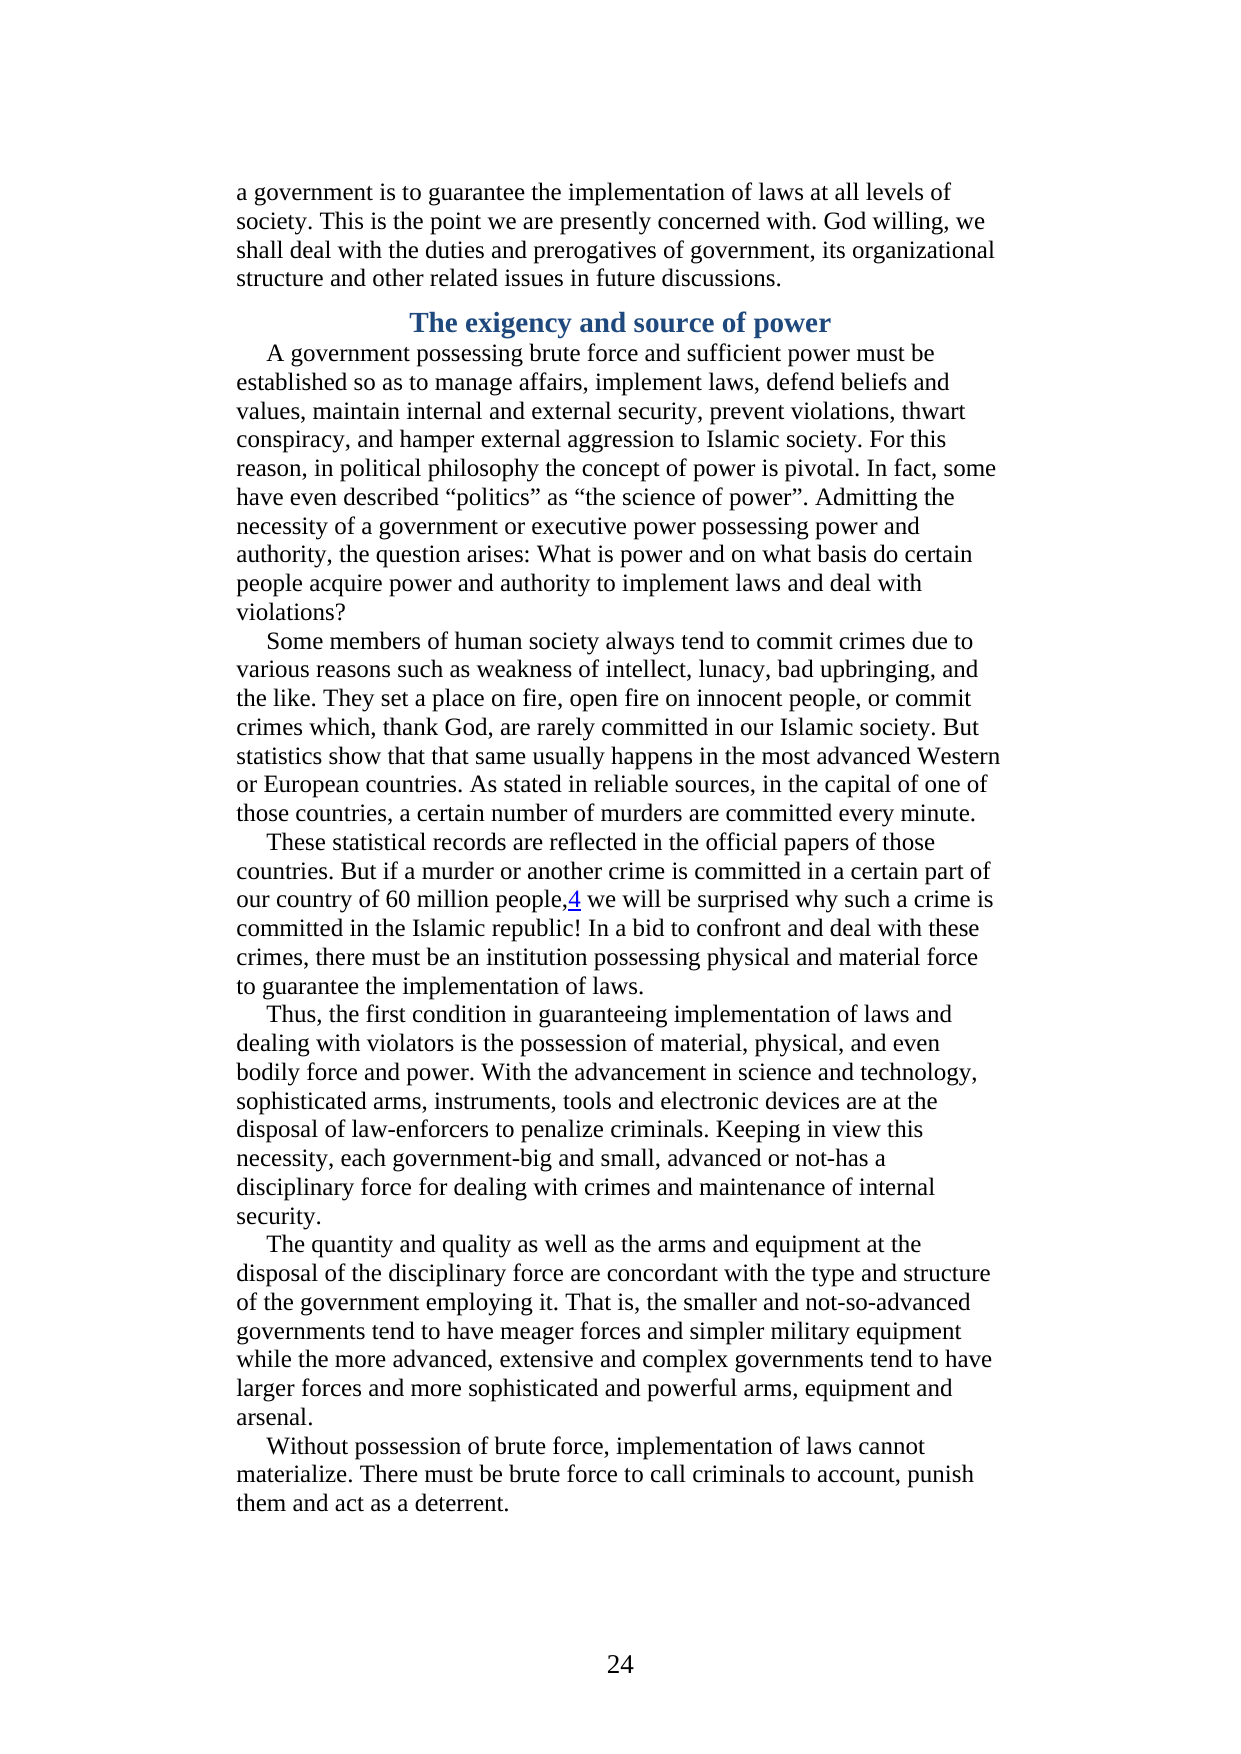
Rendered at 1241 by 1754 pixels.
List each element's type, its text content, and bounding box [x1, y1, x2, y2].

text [236, 177, 1004, 235]
text Thus, the first condition in guaranteeing implementation of laws and dealing with violators is the possession of material, physical, and even bodily force and power. With the advancement in science and technology, sophisticated arms, instruments, tools and electronic devices are at the disposal of law-enforcers to penalize criminals. Keeping in view this necessity, each government-big and small, advanced or not-has a disciplinary force for dealing with crimes and maintenance of internal security. [236, 999, 1004, 1229]
text A government possessing brute force and sufficient power must be established so as to manage affairs, implement laws, defend beliefs and values, maintain internal and external security, prevent violations, thwart conspiracy, and hamper external aggression to Islamic society. For this reason, in political philosophy the concept of power is pivotal. In fact, some have even described “politics” as “the science of power”. Admitting the necessity of a government or executive power possessing power and authority, the question arises: What is power and on what basis do certain people acquire power and authority to implement laws and deal with violations? [236, 338, 1004, 626]
text These statistical records are reflected in the official papers of those countries. But if a murder or another crime is committed in a certain part of our country of 60 million people,4 we will be surprised why such a crime is committed in the Islamic republic! In a bid to confront and deal with these crimes, there must be an institution possessing physical and material force to guarantee the implementation of laws. [236, 827, 1004, 999]
subtitle The exigency and source of power [236, 305, 1004, 338]
text shall deal with the duties and prerogatives of government, its organizational structure and other related issues in future discussions. [236, 235, 1004, 292]
text The quantity and quality as well as the arms and equipment at the disposal of the disciplinary force are concordant with the type and structure of the government employing it. That is, the smaller and not-so-advanced governments tend to have meager forces and simpler military equipment while the more advanced, extensive and complex governments tend to have larger forces and more sophisticated and powerful arms, equipment and arsenal. [236, 1229, 1004, 1431]
text Some members of human society always tend to commit crimes due to various reasons such as weakness of intellect, lunacy, bad upbringing, and the like. They set a place on fire, open fire on innocent people, or commit crimes which, thank God, are rarely committed in our Islamic society. But statistics show that that same usually happens in the most advanced Western or European countries. As stated in reliable sources, in the capital of one of those countries, a certain number of murders are committed every minute. [236, 626, 1004, 827]
text Without possession of brute force, implementation of laws cannot materialize. There must be brute force to call criminals to account, punish them and act as a deterrent. [236, 1431, 1004, 1517]
